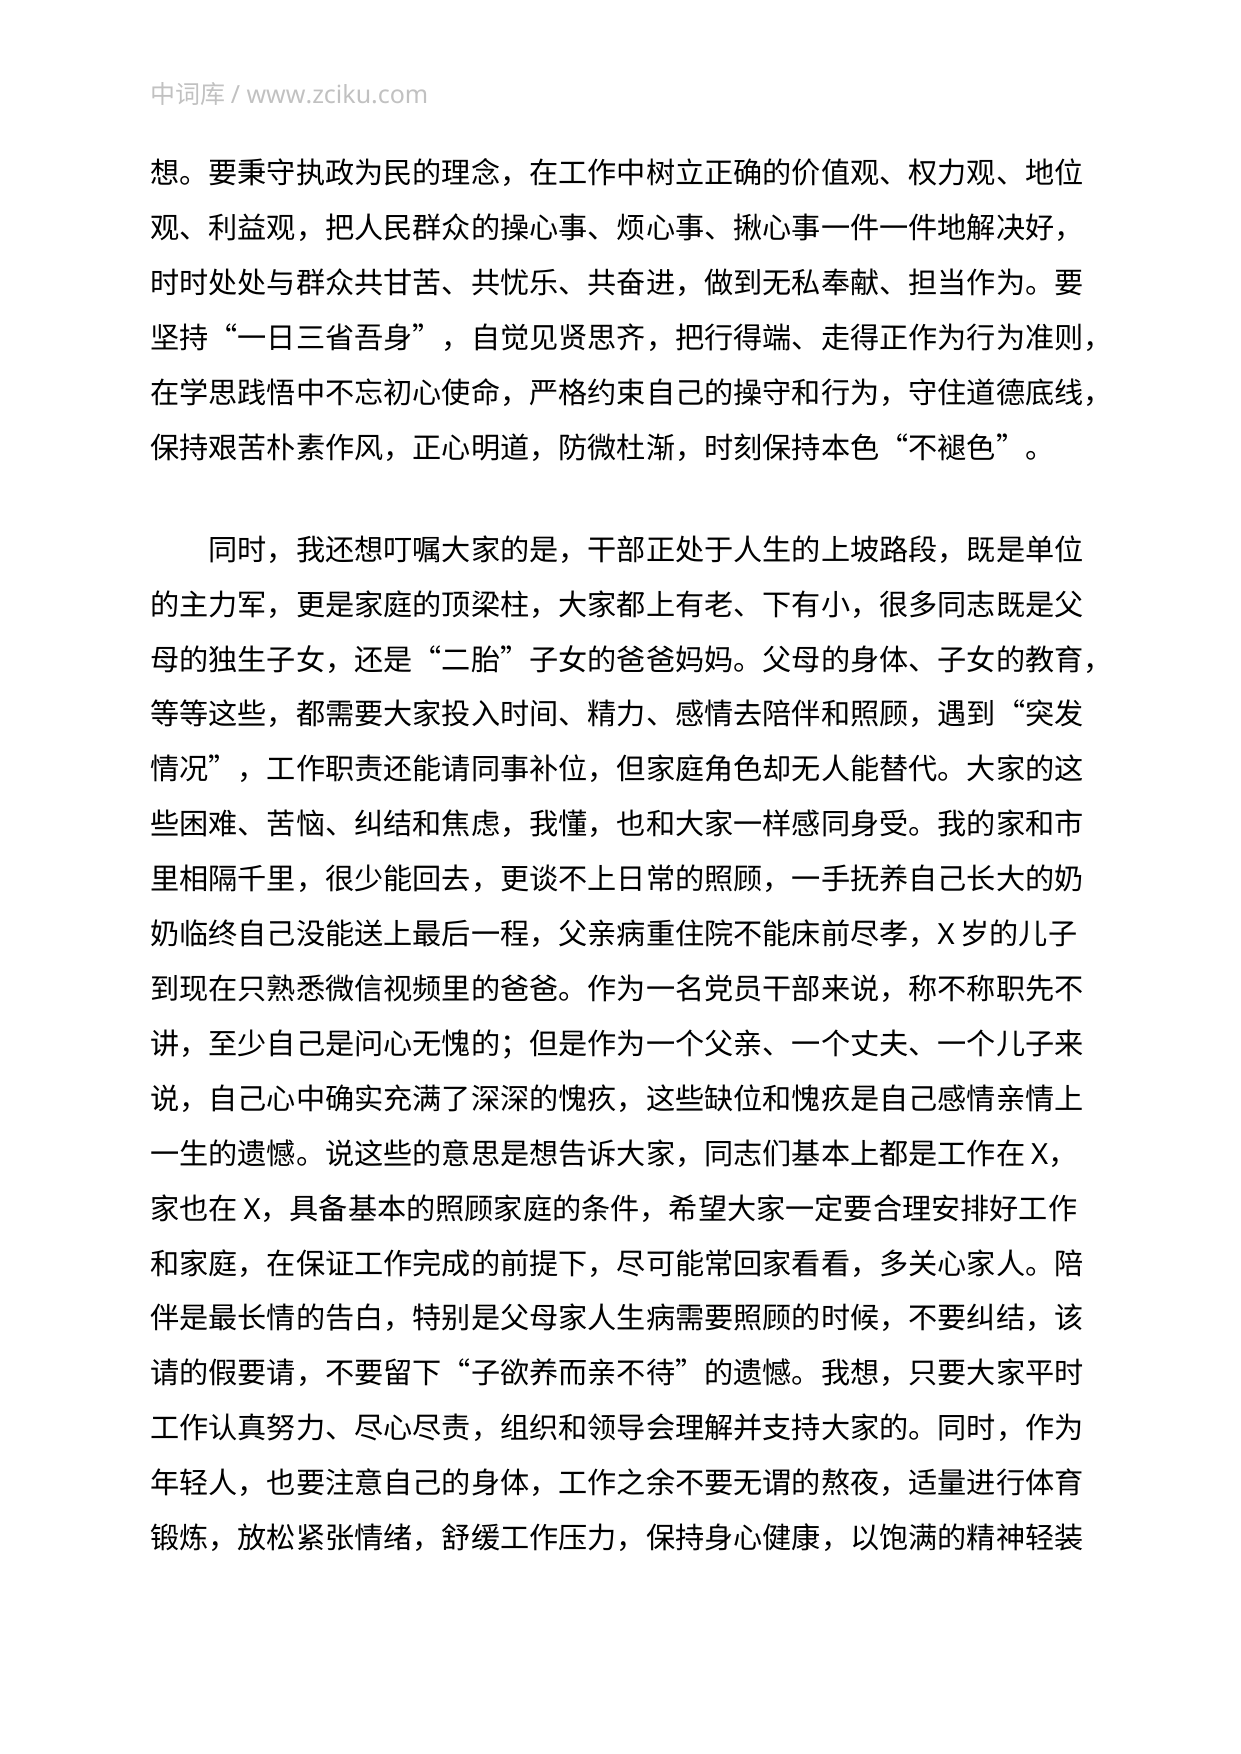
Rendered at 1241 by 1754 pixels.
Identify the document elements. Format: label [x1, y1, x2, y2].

text [150, 150, 1090, 467]
text [150, 526, 1090, 1557]
